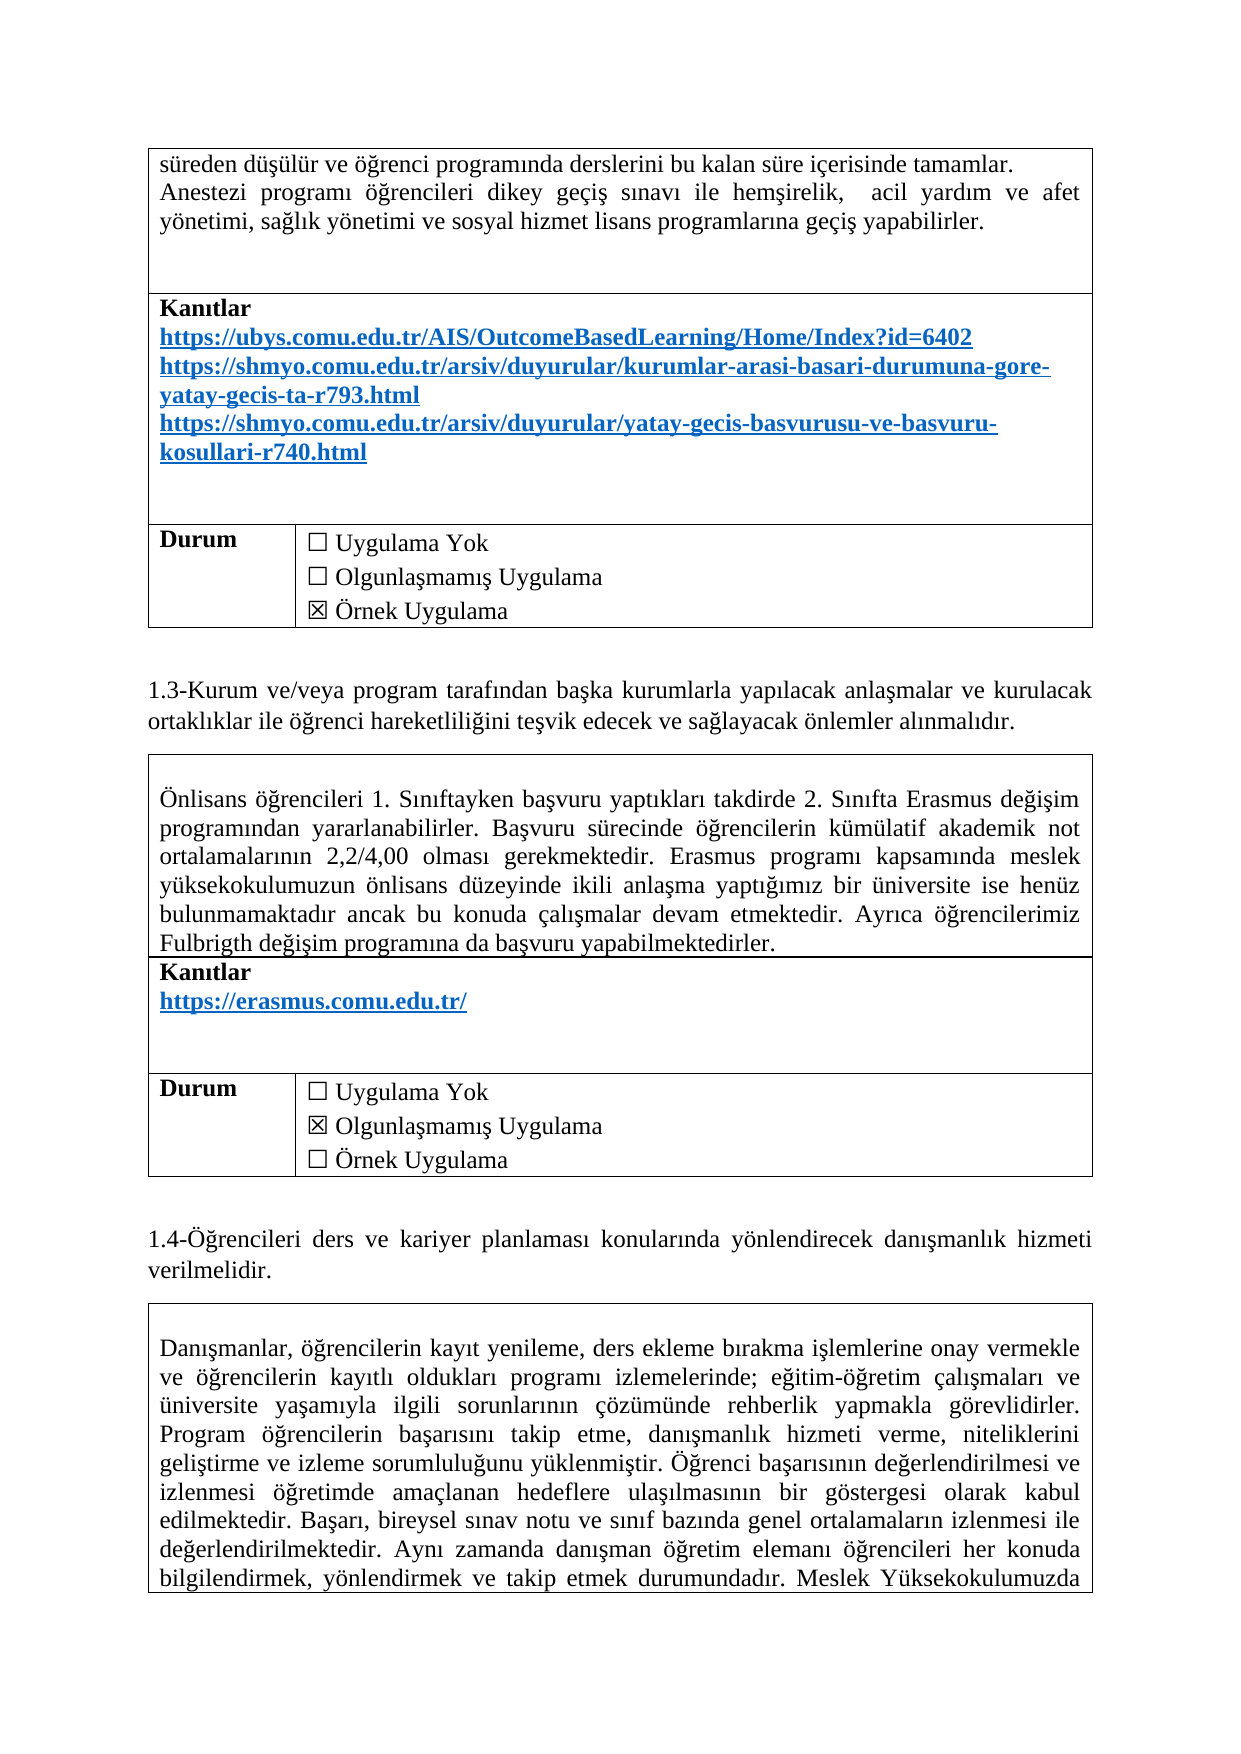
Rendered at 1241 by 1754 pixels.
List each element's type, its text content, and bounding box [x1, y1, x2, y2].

table_cell Durum [149, 525, 295, 627]
table_cell Uygulama Yok Olgunlaşmamış Uygulama Örnek Uygulama [296, 1074, 1092, 1176]
table_header Önlisans öğrencileri 1. Sınıftayken başvuru yaptıkları takdirde 2. Sınıfta Erasmus değişim programından yararlanabilirler. Başvuru sürecinde öğrencilerin kümülatif akademik not ortalamalarının 2,2/4,00 olması gerekmektedir. Erasmus programı kapsamında meslek yüksekokulumuzun önlisans düzeyinde ikili anlaşma yaptığımız bir üniversite ise henüz bulunmamaktadır ancak bu konuda çalışmalar devam etmektedir. Ayrıca öğrencilerimiz Fulbrigth değişim programına da başvuru yapabilmektedirler. [149, 755, 1092, 956]
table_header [149, 149, 1092, 292]
text 1.3-Kurum ve/veya program tarafından başka kurumlarla yapılacak anlaşmalar ve kurulacak ortaklıklar ile öğrenci hareketliliğini teşvik edecek ve sağlayacak önlemler alınmalıdır. [148, 675, 1093, 735]
text 1.4-Öğrencileri ders ve kariyer planlaması konularında yönlendirecek danışmanlık hizmeti verilmelidir. [148, 1224, 1093, 1284]
table_cell Kanıtlar https://erasmus.comu.edu.tr/ [149, 958, 1092, 1072]
table_cell Durum [149, 1074, 295, 1176]
table_cell Uygulama Yok Olgunlaşmamış Uygulama Örnek Uygulama [296, 525, 1092, 627]
table_cell Kanıtlar https://ubys.comu.edu.tr/AIS/OutcomeBasedLearning/Home/Index?id=6402 https://shmyo.comu.edu.tr/arsiv/duyurular/kurumlar-arasi-basari-durumuna-gore-yatay-gecis-ta-r793.html https://shmyo.comu.edu.tr/arsiv/duyurular/yatay-gecis-basvurusu-ve-basvuru-kosullari-r740.html [149, 294, 1092, 523]
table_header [149, 1304, 1092, 1592]
